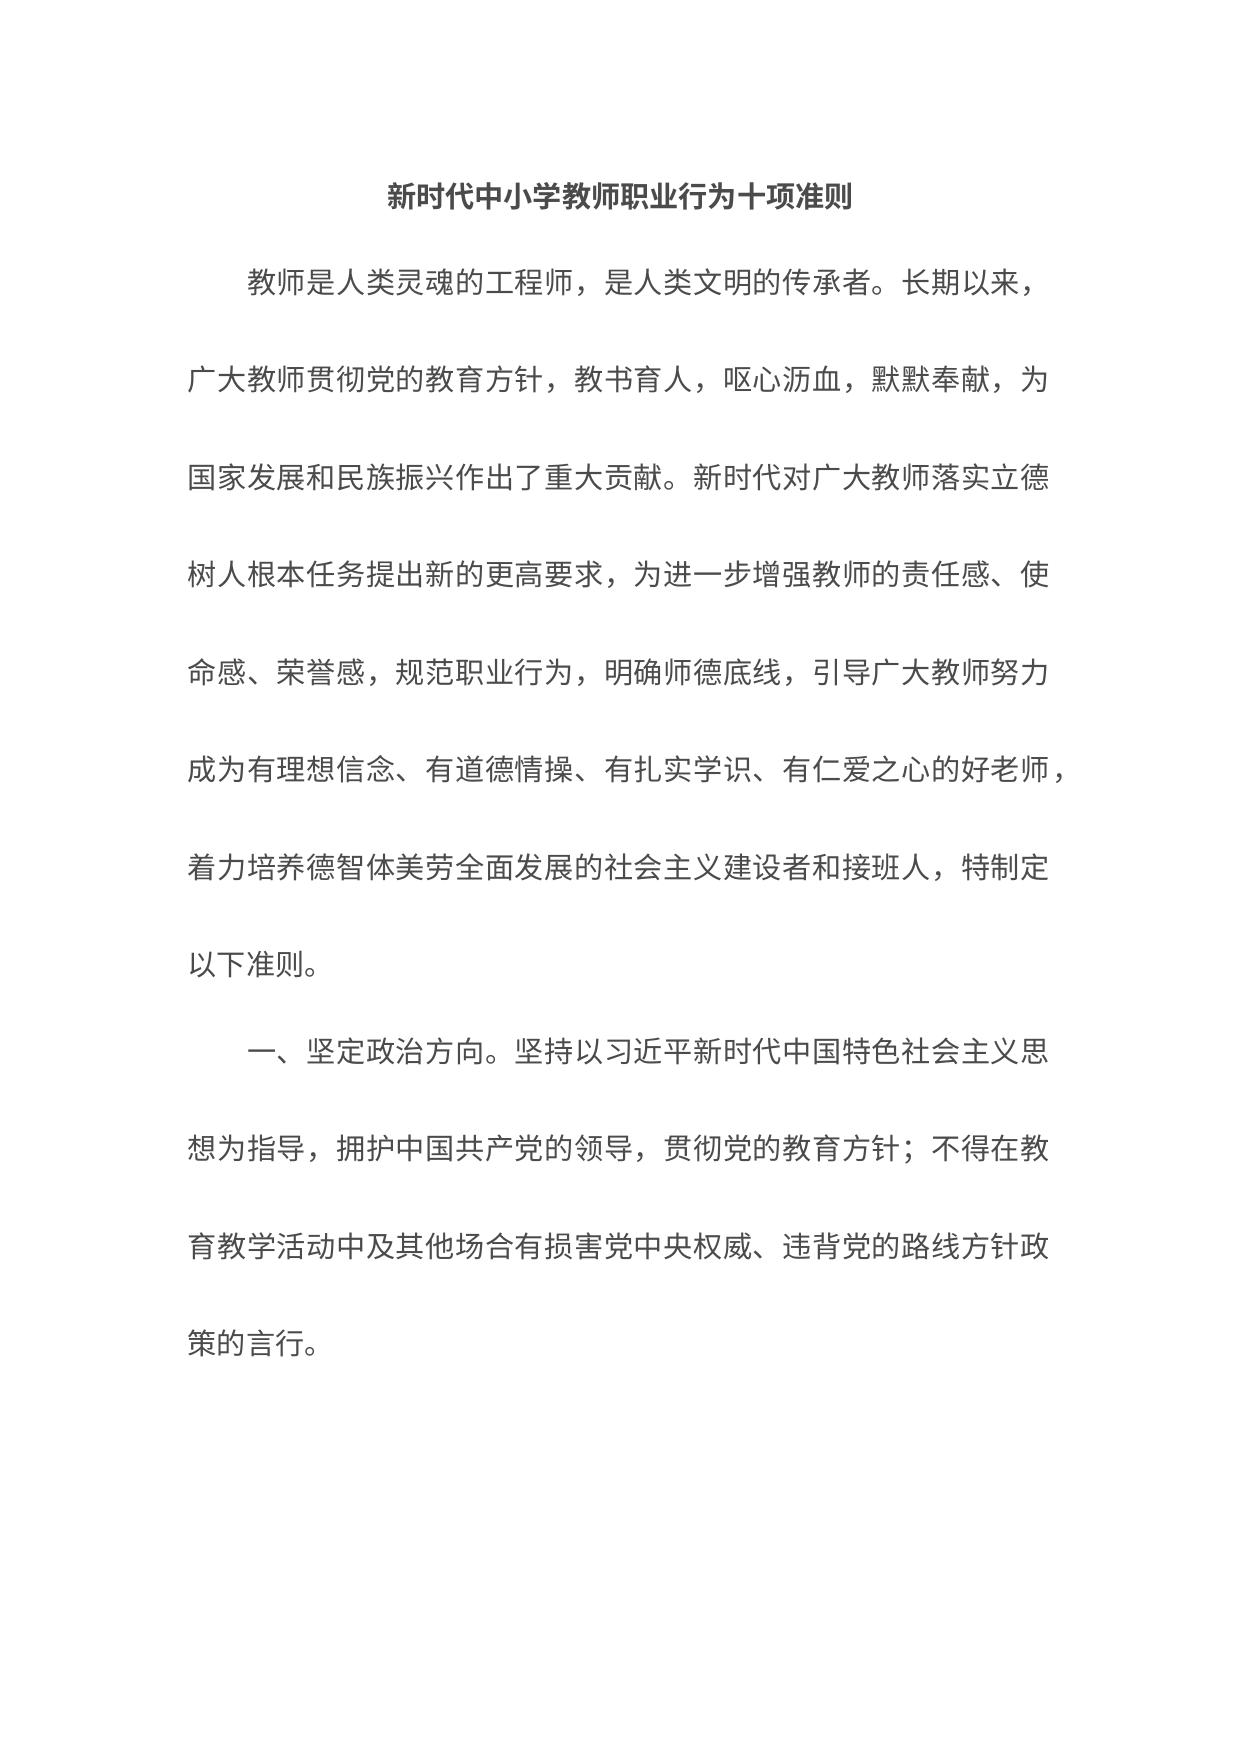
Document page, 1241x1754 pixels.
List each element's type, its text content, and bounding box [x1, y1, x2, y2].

text 一、坚定政治方向。坚持以习近平新时代中国特色社会主义思想为指导，拥护中国共产党的领导，贯彻党的教育方针；不得在教育教学活动中及其他场合有损害党中央权威、违背党的路线方针政策的言行。 [187, 1017, 1053, 1374]
text 教师是人类灵魂的工程师，是人类文明的传承者。长期以来，广大教师贯彻党的教育方针，教书育人，呕心沥血，默默奉献，为国家发展和民族振兴作出了重大贡献。新时代对广大教师落实立德树人根本任务提出新的更高要求，为进一步增强教师的责任感、使命感、荣誉感，规范职业行为，明确师德底线，引导广大教师努力成为有理想信念、有道德情操、有扎实学识、有仁爱之心的好老师，着力培养德智体美劳全面发展的社会主义建设者和接班人，特制定以下准则。 [187, 248, 1053, 996]
text 新时代中小学教师职业行为十项准则 [187, 162, 1053, 227]
